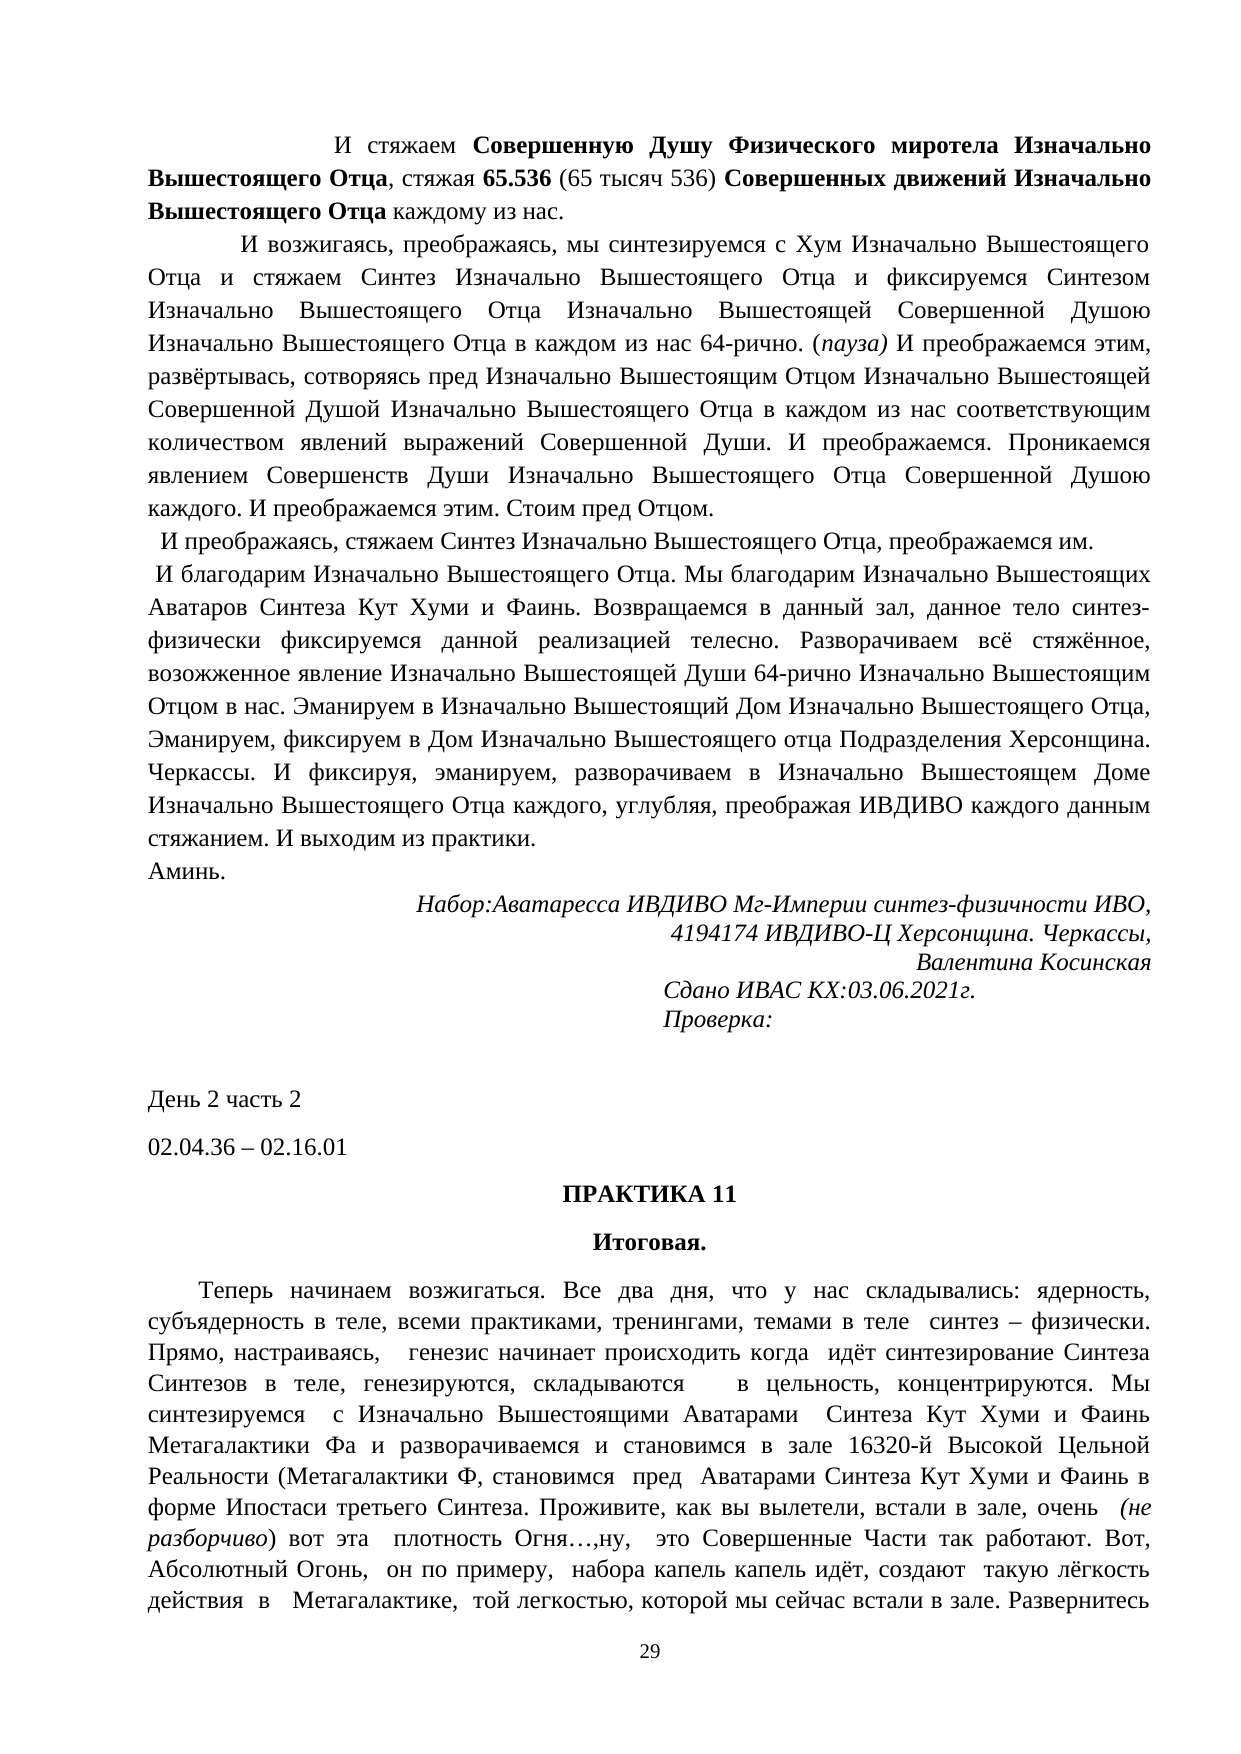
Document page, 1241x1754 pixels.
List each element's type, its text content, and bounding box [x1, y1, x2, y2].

text И преображаясь, стяжаем Синтез Изначально Вышестоящего Отца, преображаемся им. [148, 526, 1152, 555]
text День 2 часть 2 [148, 1084, 1152, 1113]
text И возжигаясь, преображаясь, мы синтезируемся с Хум Изначально Вышестоящего Отца и стяжаем Синтез Изначально Вышестоящего Отца и фиксируемся Синтезом Изначально Вышестоящего Отца Изначально Вышестоящей Совершенной Душою Изначально Вышестоящего Отца в каждом из нас 64-рично. (пауза) И преображаемся этим, развёртывась, сотворяясь пред Изначально Вышестоящим Отцом Изначально Вышестоящей Совершенной Душой Изначально Вышестоящего Отца в каждом из нас соответствующим количеством явлений выражений Совершенной Души. И преображаемся. Проникаемся явлением Совершенств Души Изначально Вышестоящего Отца Совершенной Душою каждого. И преображаемся этим. Стоим пред Отцом. [148, 229, 1152, 522]
text Валентина Косинская [148, 947, 1152, 976]
text Аминь. [148, 856, 1152, 885]
text И благодарим Изначально Вышестоящего Отца. Мы благодарим Изначально Вышестоящих Аватаров Синтеза Кут Хуми и Фаинь. Возвращаемся в данный зал, данное тело синтез-физически фиксируемся данной реализацией телесно. Разворачиваем всё стяжённое, возожженное явление Изначально Вышестоящей Души 64-рично Изначально Вышестоящим Отцом в нас. Эманируем в Изначально Вышестоящий Дом Изначально Вышестоящего Отца, Эманируем, фиксируем в Дом Изначально Вышестоящего отца Подразделения Херсонщина. Черкассы. И фиксируя, эманируем, разворачиваем в Изначально Вышестоящем Доме Изначально Вышестоящего Отца каждого, углубляя, преображая ИВДИВО каждого данным стяжанием. И выходим из практики. [148, 559, 1152, 852]
text Проверка: [148, 1004, 1152, 1033]
text 4194174 ИВДИВО-Ц Херсонщина. Черкассы, [148, 918, 1152, 947]
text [148, 1275, 1152, 1614]
text Сдано ИВАС КХ:03.06.2021г. [148, 976, 1152, 1004]
text Итоговая. [148, 1227, 1152, 1256]
text 02.04.36 – 02.16.01 [148, 1132, 1152, 1161]
text ПРАКТИКА 11 [148, 1179, 1152, 1208]
text Набор:Аватаресса ИВДИВО Мг-Империи синтез-физичности ИВО, [148, 889, 1152, 918]
text И стяжаем Совершенную Душу Физического миротела Изначально Вышестоящего Отца, стяжая 65.536 (65 тысяч 536) Совершенных движений Изначально Вышестоящего Отца каждому из нас. [148, 130, 1152, 225]
